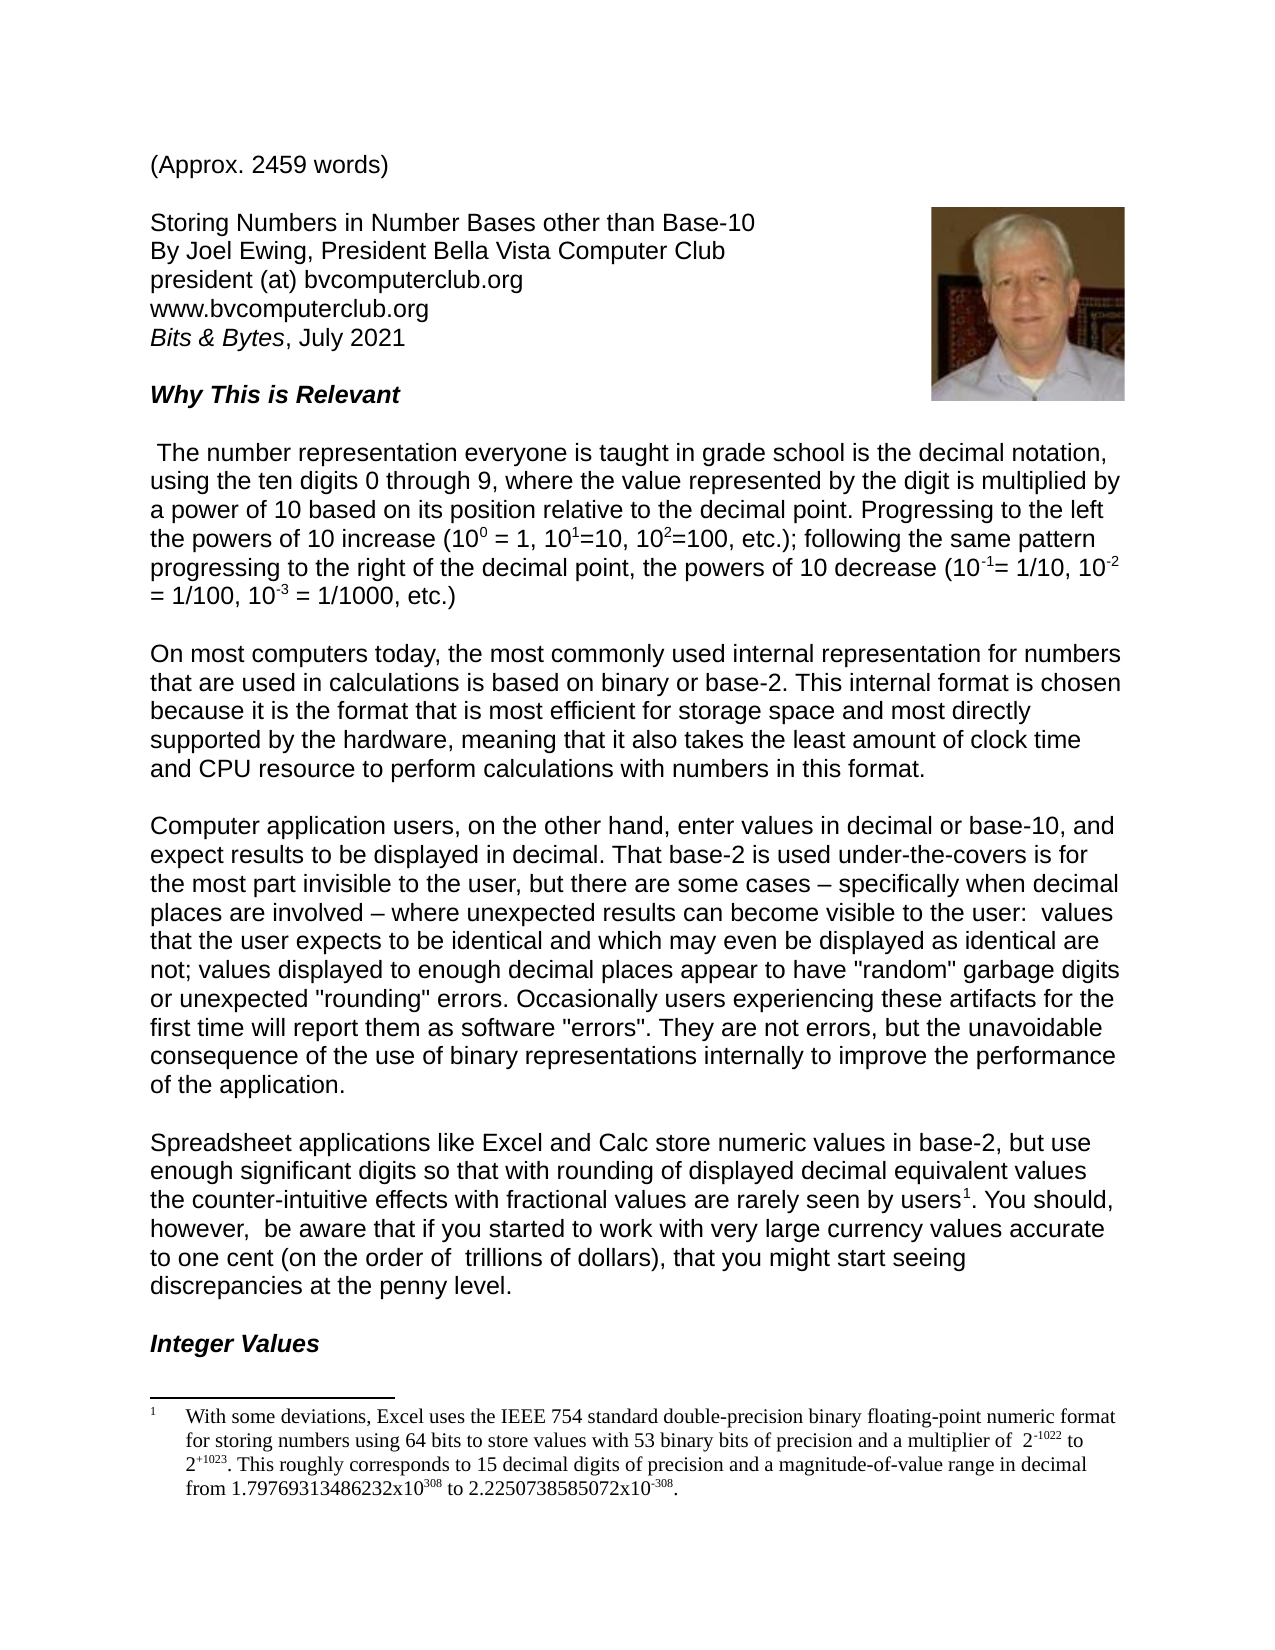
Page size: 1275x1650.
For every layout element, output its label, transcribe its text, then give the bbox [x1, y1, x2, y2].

text On most computers today, the most commonly used internal representation for numbers that are used in calculations is based on binary or base-2. This internal format is chosen because it is the format that is most efficient for storage space and most directly supported by the hardware, meaning that it also takes the least amount of clock time and CPU resource to perform calculations with numbers in this format. [150, 639, 1125, 782]
text By Joel Ewing, President Bella Vista Computer Club president (at) bvcomputerclub.org [150, 236, 931, 294]
subtitle Why This is Relevant [150, 380, 1125, 409]
subtitle (Approx. 2459 words) [150, 150, 1125, 179]
subtitle Integer Values [150, 1329, 1125, 1357]
picture [931, 207, 1125, 401]
text The number representation everyone is taught in grade school is the decimal notation, using the ten digits 0 through 9, where the value represented by the digit is multiplied by a power of 10 based on its position relative to the decimal point. Progressing to the left the powers of 10 increase (100 = 1, 101=10, 102=100, etc.); following the same pattern progressing to the right of the decimal point, the powers of 10 decrease (10-1= 1/10, 10-2 = 1/100, 10-3 = 1/1000, etc.) [150, 437, 1125, 610]
subtitle Storing Numbers in Number Bases other than Base-10 [150, 207, 931, 236]
text Computer application users, on the other hand, enter values in decimal or base-10, and expect results to be displayed in decimal. That base-2 is used under-the-covers is for the most part invisible to the user, but there are some cases – specifically when decimal places are involved – where unexpected results can become visible to the user: values that the user expects to be identical and which may even be displayed as identical are not; values displayed to enough decimal places appear to have "random" garbage digits or unexpected "rounding" errors. Occasionally users experiencing these artifacts for the first time will report them as software "errors". They are not errors, but the unavoidable consequence of the use of binary representations internally to improve the performance of the application. [150, 811, 1125, 1099]
text Spreadsheet applications like Excel and Calc store numeric values in base-2, but use enough significant digits so that with rounding of displayed decimal equivalent values the counter-intuitive effects with fractional values are rarely seen by users. You should, however, be aware that if you started to work with very large currency values accurate to one cent (on the order of trillions of dollars), that you might start seeing discrepancies at the penny level. [150, 1127, 1125, 1300]
text www.bvcomputerclub.org Bits & Bytes, July 2021 [150, 294, 931, 351]
